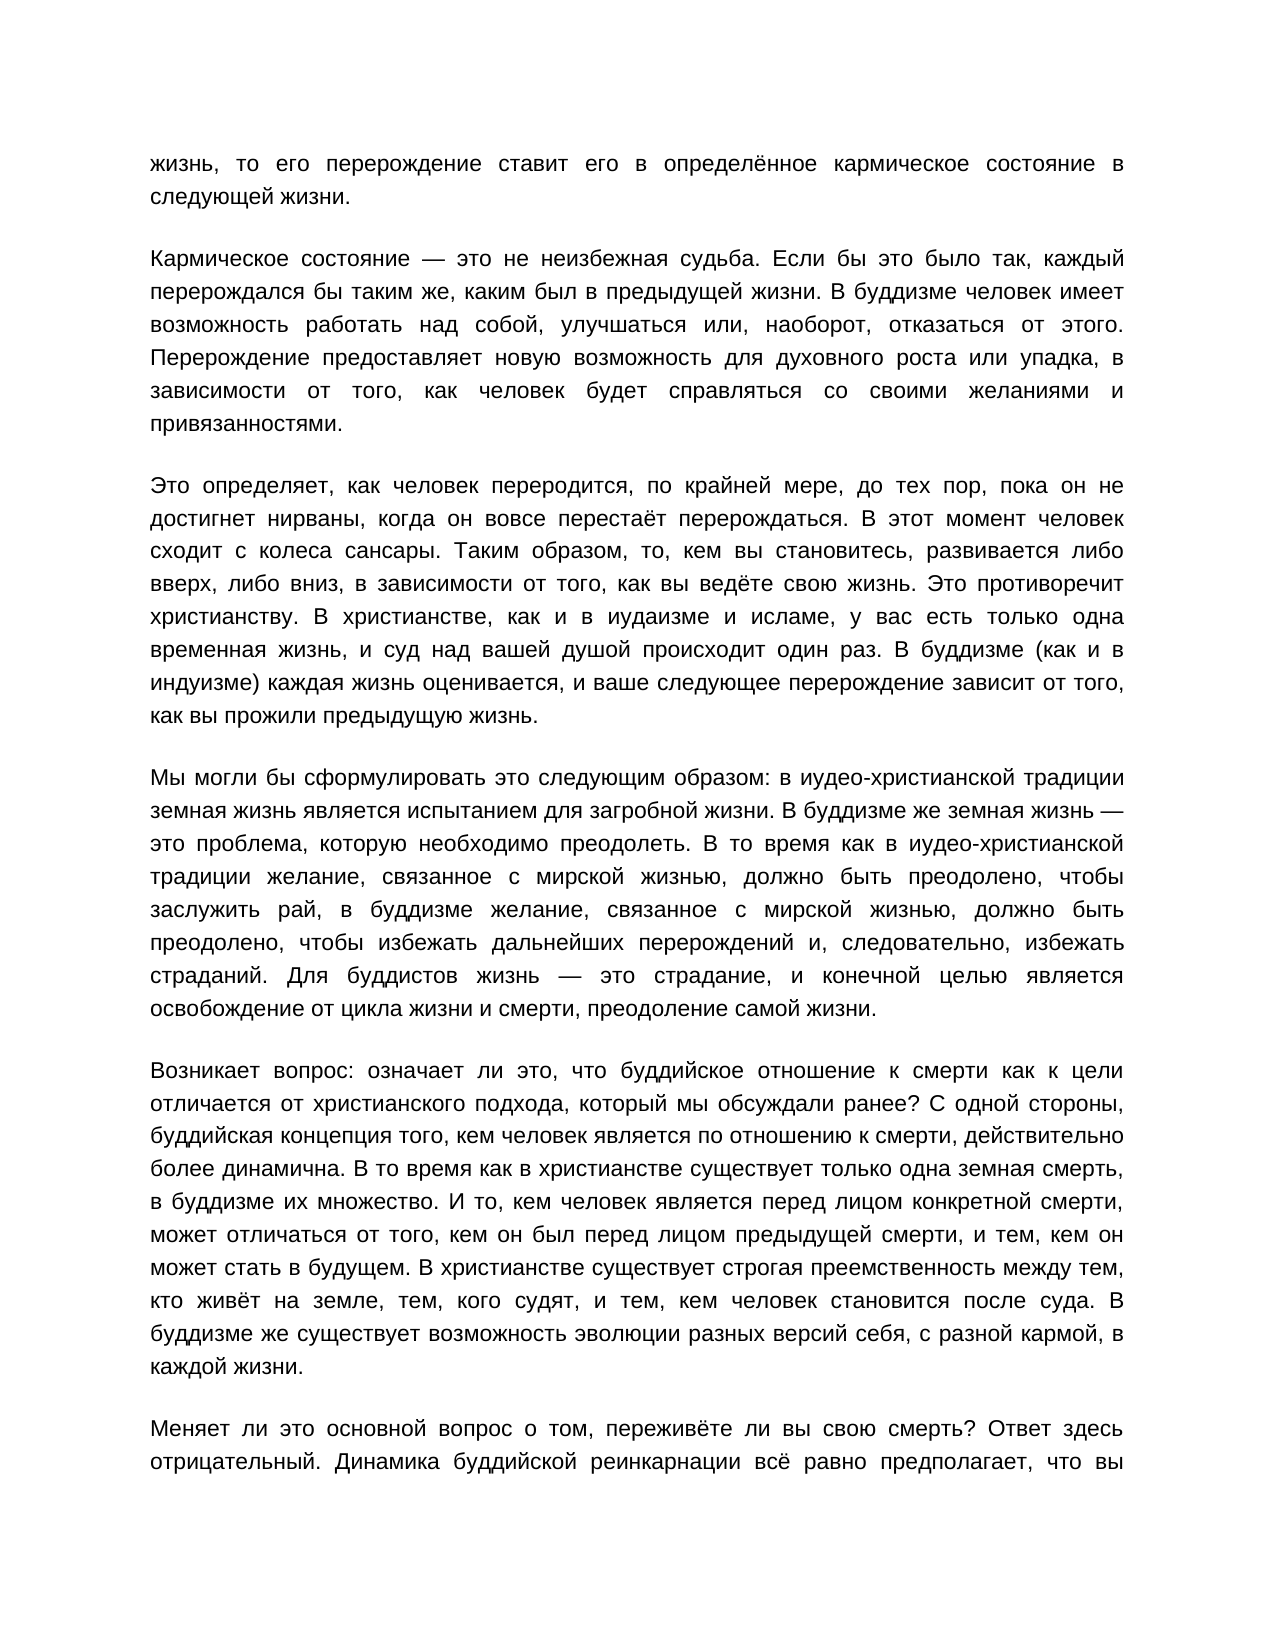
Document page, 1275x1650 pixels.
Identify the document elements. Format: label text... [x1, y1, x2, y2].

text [150, 150, 1125, 209]
text Мы могли бы сформулировать это следующим образом: в иудео-христианской традиции земная жизнь является испытанием для загробной жизни. В буддизме же земная жизнь — это проблема, которую необходимо преодолеть. В то время как в иудео-христианской традиции желание, связанное с мирской жизнью, должно быть преодолено, чтобы заслужить рай, в буддизме желание, связанное с мирской жизнью, должно быть преодолено, чтобы избежать дальнейших перерождений и, следовательно, избежать страданий. Для буддистов жизнь — это страдание, и конечной целью является освобождение от цикла жизни и смерти, преодоление самой жизни. [150, 764, 1125, 1021]
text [150, 1415, 1125, 1474]
text Возникает вопрос: означает ли это, что буддийское отношение к смерти как к цели отличается от христианского подхода, который мы обсуждали ранее? С одной стороны, буддийская концепция того, кем человек является по отношению к смерти, действительно более динамична. В то время как в христианстве существует только одна земная смерть, в буддизме их множество. И то, кем человек является перед лицом конкретной смерти, может отличаться от того, кем он был перед лицом предыдущей смерти, и тем, кем он может стать в будущем. В христианстве существует строгая преемственность между тем, кто живёт на земле, тем, кого судят, и тем, кем человек становится после суда. В буддизме же существует возможность эволюции разных версий себя, с разной кармой, в каждой жизни. [150, 1057, 1125, 1379]
text Это определяет, как человек переродится, по крайней мере, до тех пор, пока он не достигнет нирваны, когда он вовсе перестаёт перерождаться. В этот момент человек сходит с колеса сансары. Таким образом, то, кем вы становитесь, развивается либо вверх, либо вниз, в зависимости от того, как вы ведёте свою жизнь. Это противоречит христианству. В христианстве, как и в иудаизме и исламе, у вас есть только одна временная жизнь, и суд над вашей душой происходит один раз. В буддизме (как и в индуизме) каждая жизнь оценивается, и ваше следующее перерождение зависит от того, как вы прожили предыдущую жизнь. [150, 472, 1125, 728]
text Кармическое состояние — это не неизбежная судьба. Если бы это было так, каждый перерождался бы таким же, каким был в предыдущей жизни. В буддизме человек имеет возможность работать над собой, улучшаться или, наоборот, отказаться от этого. Перерождение предоставляет новую возможность для духовного роста или упадка, в зависимости от того, как человек будет справляться со своими желаниями и привязанностями. [150, 245, 1125, 436]
